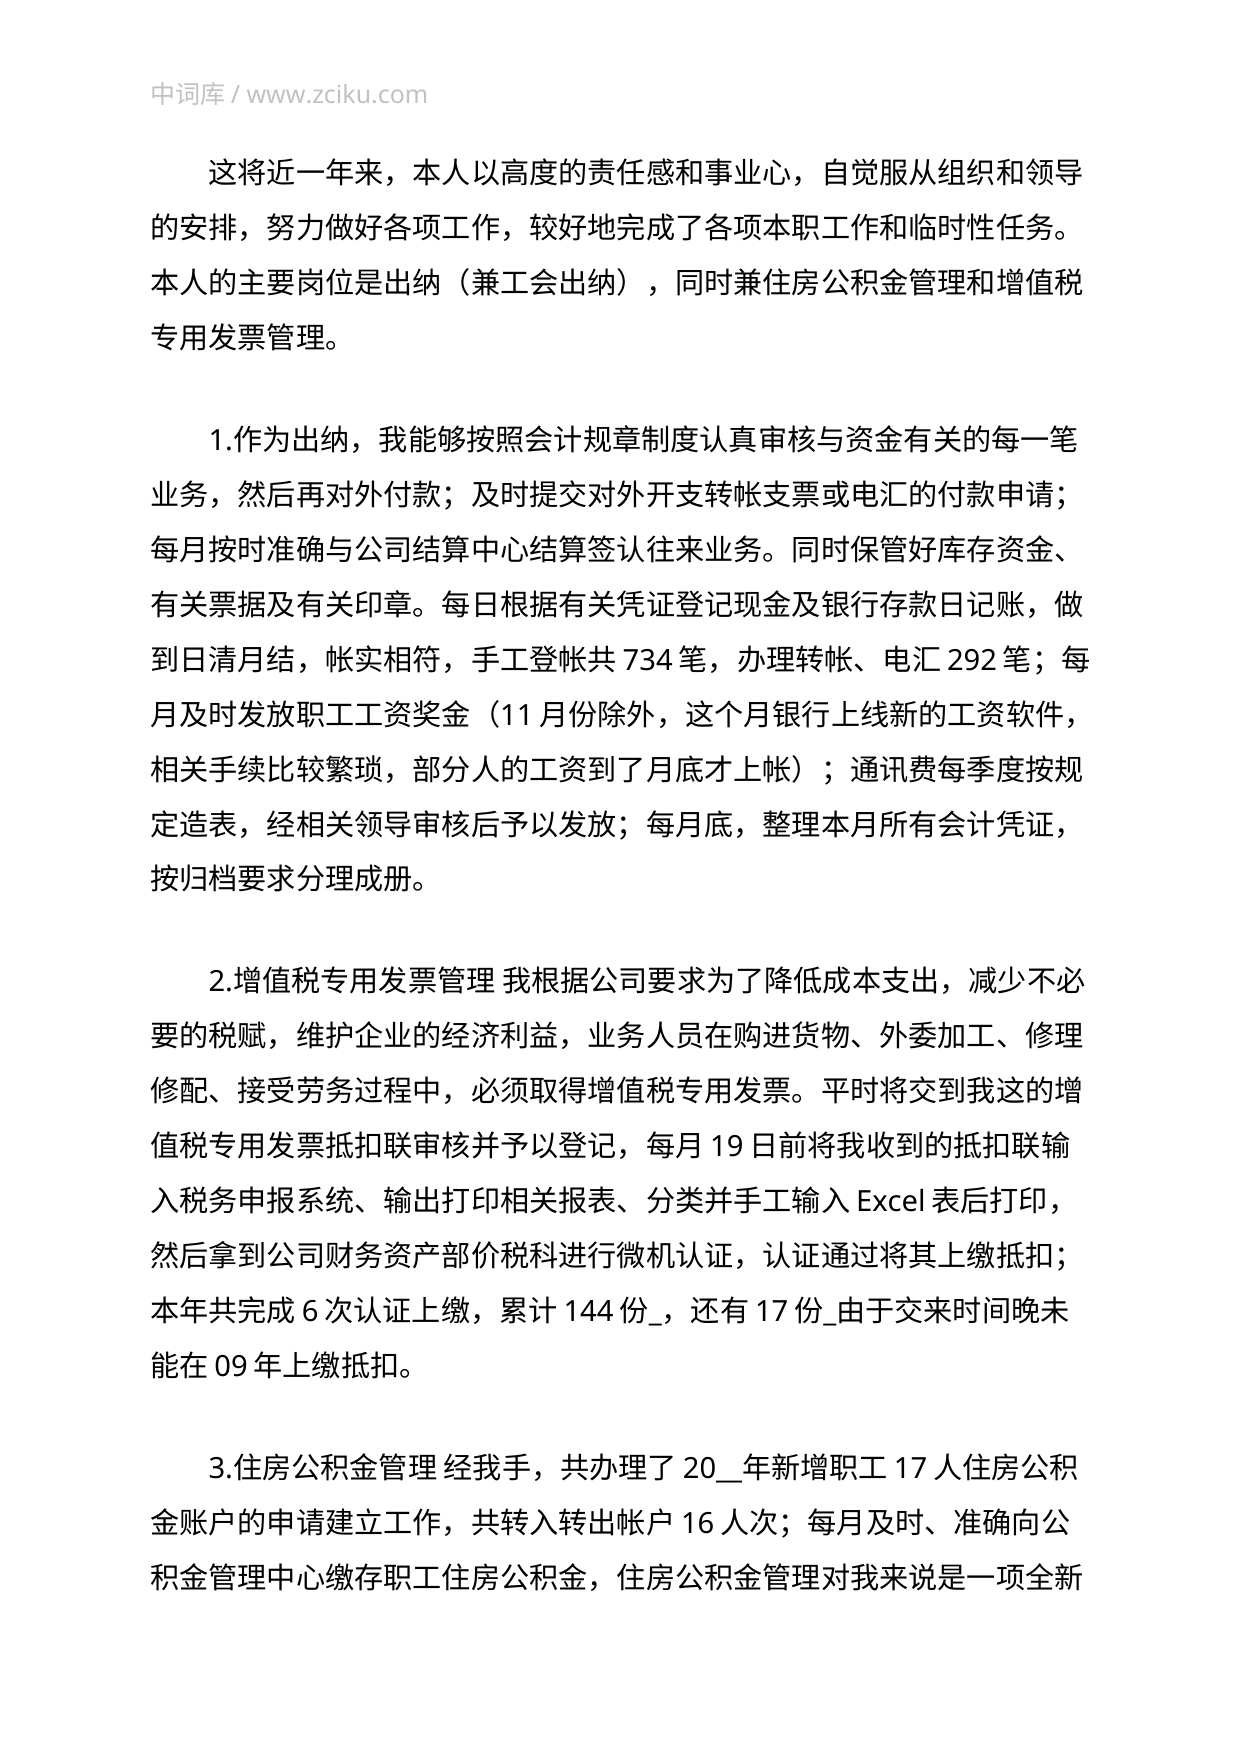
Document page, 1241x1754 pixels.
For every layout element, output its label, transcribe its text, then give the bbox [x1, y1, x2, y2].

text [150, 1444, 1090, 1597]
text 2.增值税专用发票管理 我根据公司要求为了降低成本支出，减少不必要的税赋，维护企业的经济利益，业务人员在购进货物、外委加工、修理修配、接受劳务过程中，必须取得增值税专用发票。平时将交到我这的增值税专用发票抵扣联审核并予以登记，每月19日前将我收到的抵扣联输入税务申报系统、输出打印相关报表、分类并手工输入Excel表后打印，然后拿到公司财务资产部价税科进行微机认证，认证通过将其上缴抵扣；本年共完成6次认证上缴，累计144份_，还有17份_由于交来时间晚未能在09年上缴抵扣。 [150, 958, 1090, 1385]
text 1.作为出纳，我能够按照会计规章制度认真审核与资金有关的每一笔业务，然后再对外付款；及时提交对外开支转帐支票或电汇的付款申请；每月按时准确与公司结算中心结算签认往来业务。同时保管好库存资金、有关票据及有关印章。每日根据有关凭证登记现金及银行存款日记账，做到日清月结，帐实相符，手工登帐共734笔，办理转帐、电汇292笔；每月及时发放职工工资奖金（11月份除外，这个月银行上线新的工资软件，相关手续比较繁琐，部分人的工资到了月底才上帐）；通讯费每季度按规定造表，经相关领导审核后予以发放；每月底，整理本月所有会计凭证，按归档要求分理成册。 [150, 416, 1090, 898]
text 这将近一年来，本人以高度的责任感和事业心，自觉服从组织和领导的安排，努力做好各项工作，较好地完成了各项本职工作和临时性任务。本人的主要岗位是出纳（兼工会出纳），同时兼住房公积金管理和增值税专用发票管理。 [150, 150, 1090, 357]
